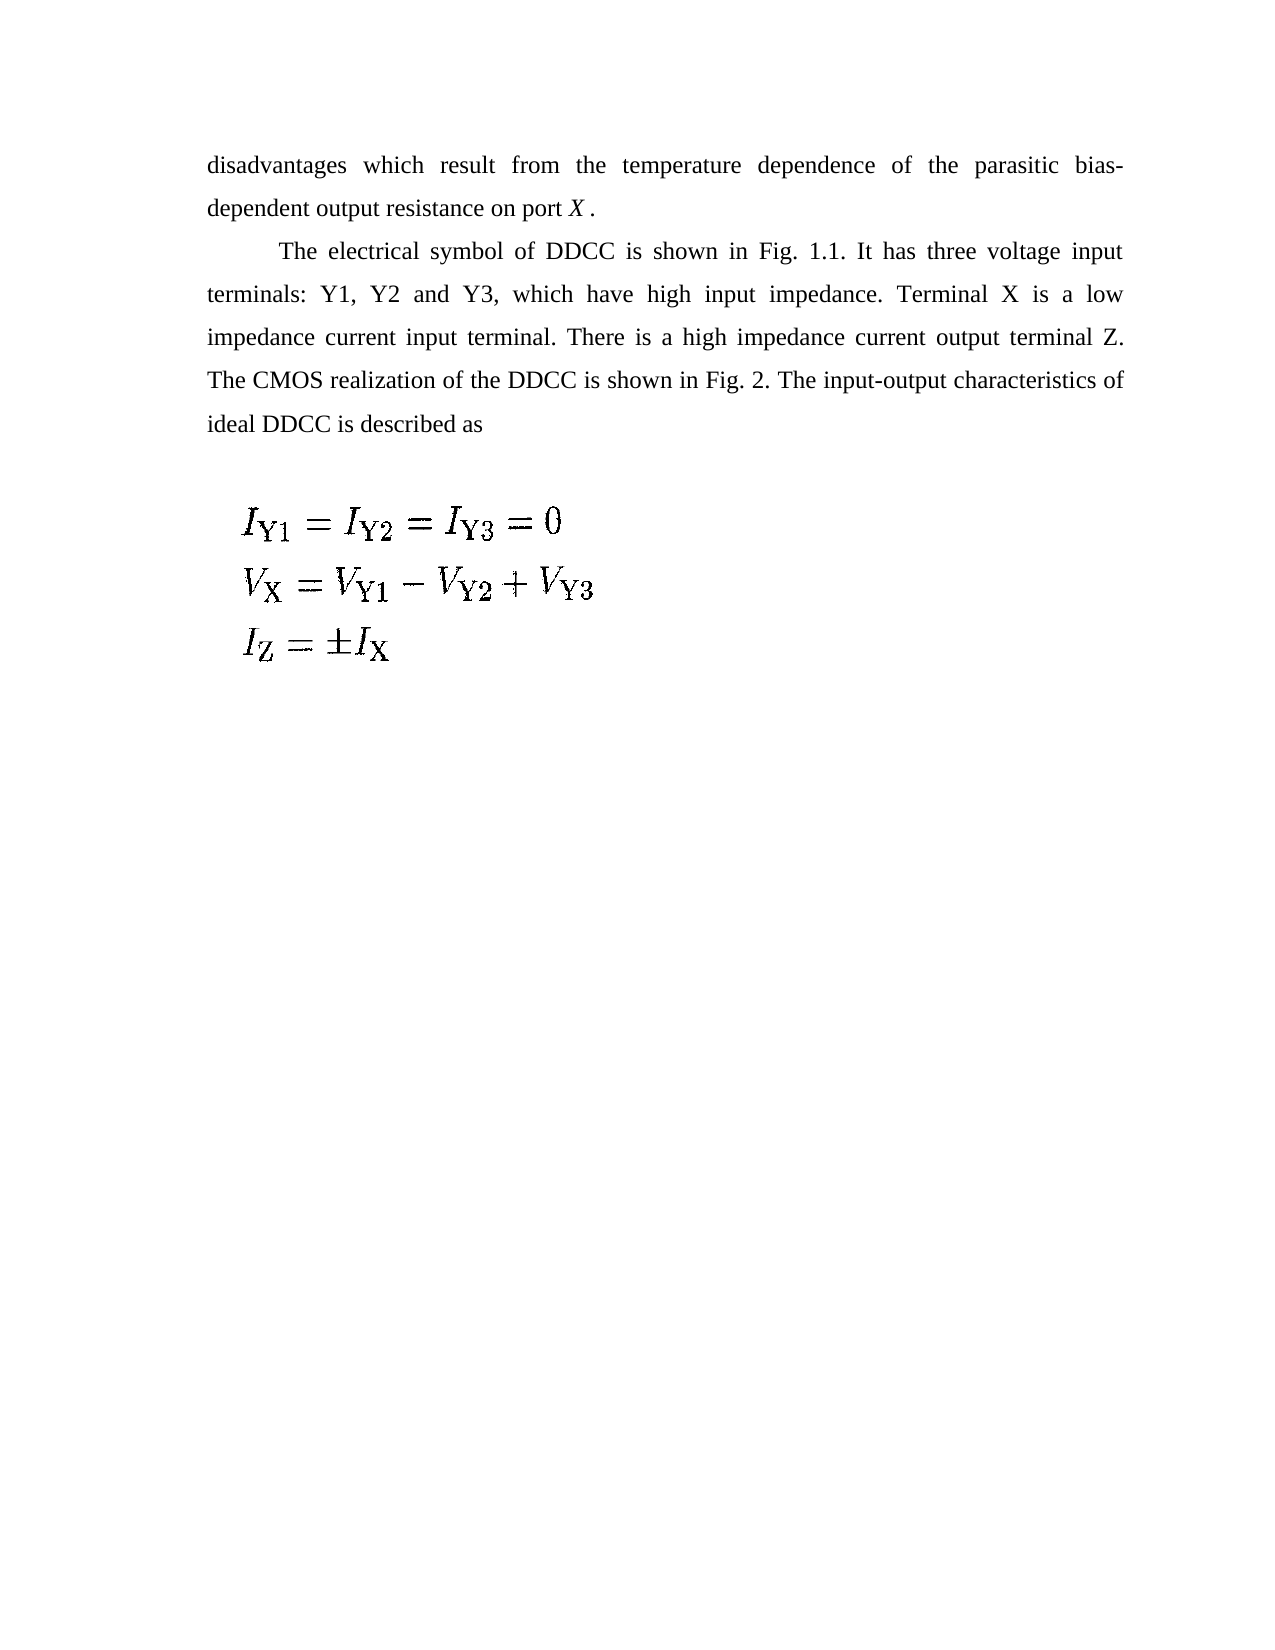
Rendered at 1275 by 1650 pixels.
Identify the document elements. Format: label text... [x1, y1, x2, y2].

text The electrical symbol of DDCC is shown in Fig. 1.1. It has three voltage input terminals: Y1, Y2 and Y3, which have high input impedance. Terminal X is a low impedance current input terminal. There is a high impedance current output terminal Z. The CMOS realization of the DDCC is shown in Fig. 2. The input-output characteristics of ideal DDCC is described as [207, 236, 1125, 437]
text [207, 150, 1125, 222]
